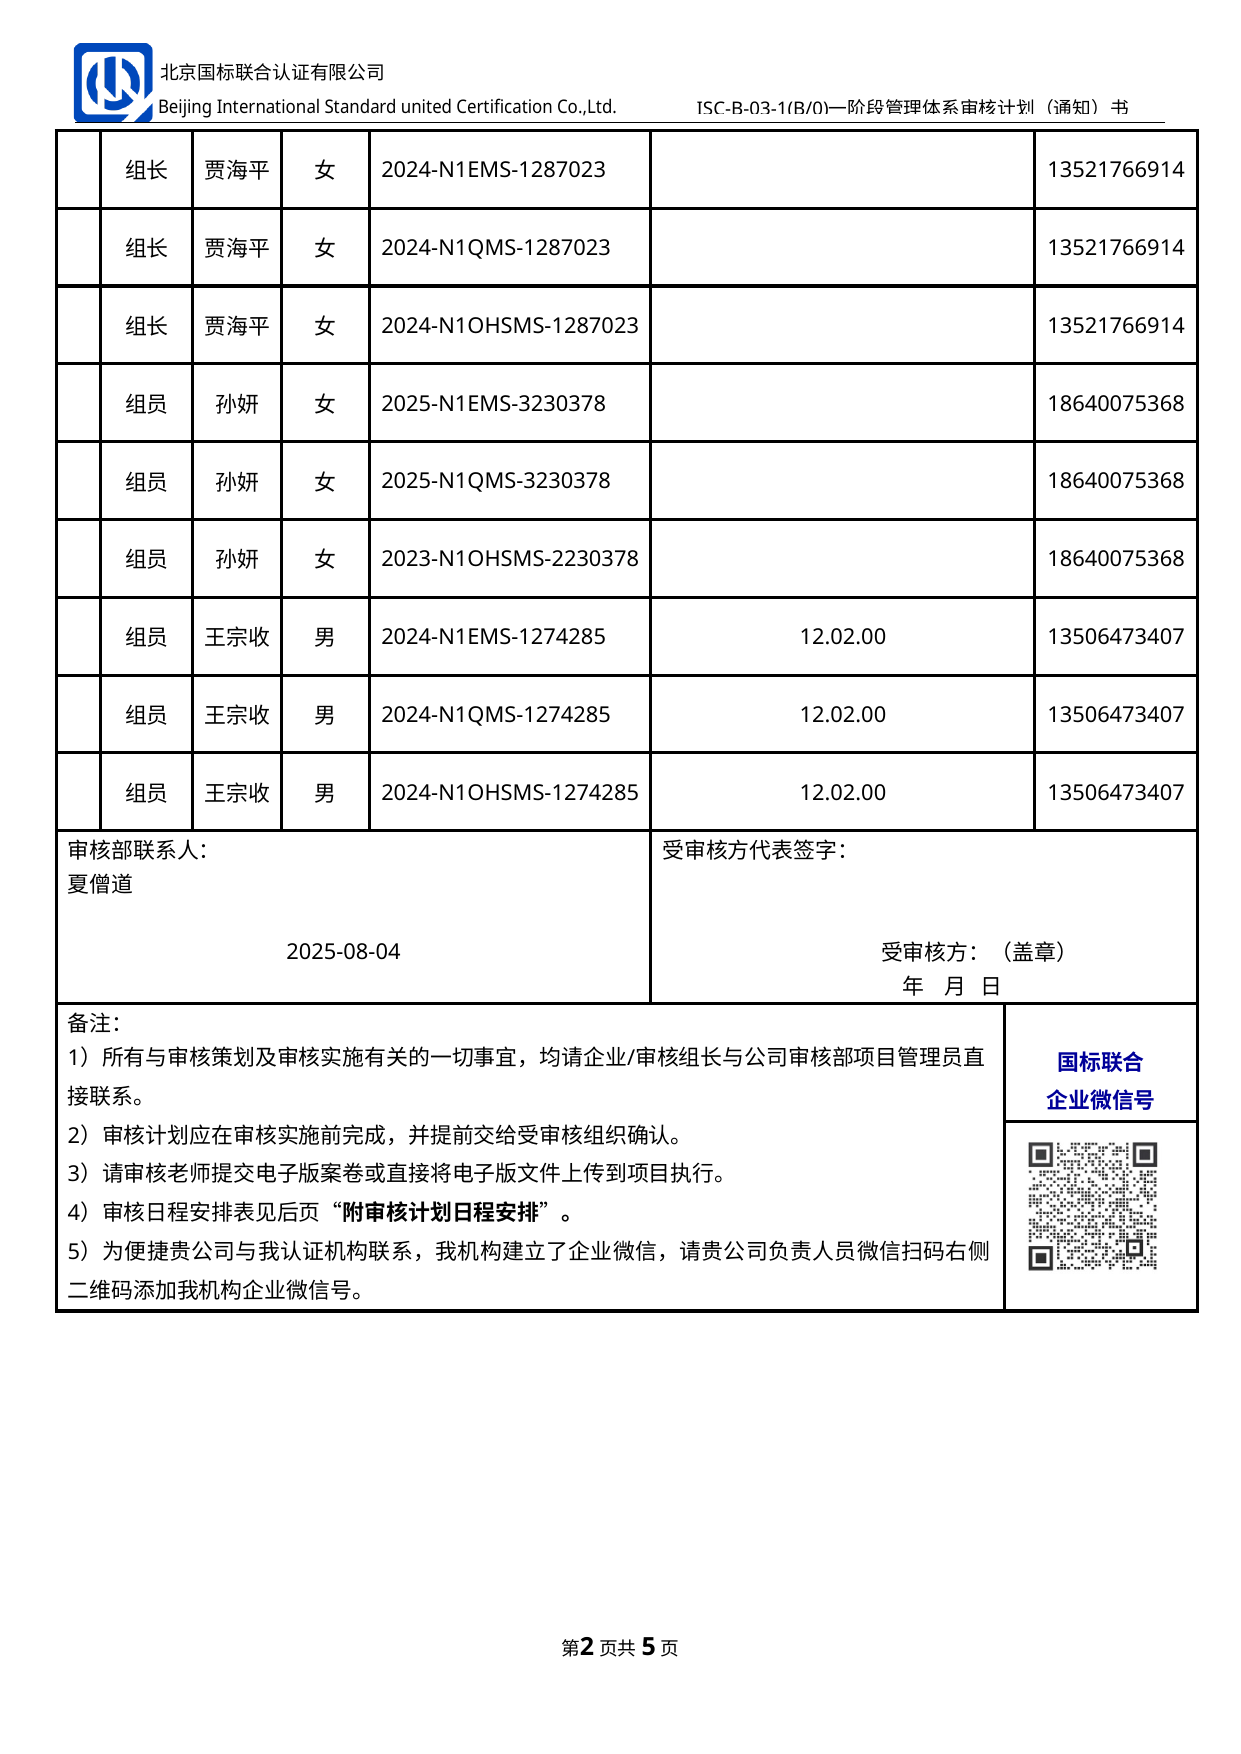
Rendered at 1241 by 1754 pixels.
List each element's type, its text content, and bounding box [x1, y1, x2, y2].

picture [1020, 1136, 1166, 1280]
table_cell 13506473407 [1036, 754, 1196, 829]
table_cell 备注： 1）所有与审核策划及审核实施有关的一切事宜，均请企业/审核组长与公司审核部项目管理员直接联系。 2）审核计划应在审核实施前完成，并提前交给受审核组织确认。 3）请审核老师提交电子版案卷或直接将电子版文件上传到项目执行。 4）审核日程安排表见后页“附审核计划日程安排”。 5）为便捷贵公司与我认证机构联系，我机构建立了企业微信，请贵公司负责人员微信扫码右侧二维码添加我机构企业微信号。 [58, 1005, 1003, 1309]
table_cell 2024-N1QMS-1287023 [371, 210, 649, 284]
table_cell 13521766914 [1036, 288, 1196, 362]
table_cell 受审核方代表签字： 受审核方：（盖章） 年 月 日 [652, 832, 1196, 1002]
table_cell 王宗收 [194, 599, 280, 673]
table_cell [58, 754, 99, 829]
table_cell 女 [283, 443, 368, 518]
table_cell 女 [283, 132, 368, 207]
table_cell 2023-N1OHSMS-2230378 [371, 521, 649, 596]
table_cell 组长 [102, 132, 191, 207]
table_cell 贾海平 [194, 132, 280, 207]
table_cell 孙妍 [194, 365, 280, 440]
table_cell [58, 365, 99, 440]
table_cell 组员 [102, 443, 191, 518]
table_cell 男 [283, 677, 368, 751]
picture [73, 43, 153, 123]
table_cell 2025-N1QMS-3230378 [371, 443, 649, 518]
table_cell 18640075368 [1036, 521, 1196, 596]
table_cell 女 [283, 365, 368, 440]
table_cell 女 [283, 288, 368, 362]
table_cell 2024-N1EMS-1274285 [371, 599, 649, 673]
table_cell 女 [283, 521, 368, 596]
table_cell 贾海平 [194, 210, 280, 284]
table_cell [652, 443, 1033, 518]
table_cell [58, 288, 99, 362]
table_cell 组员 [102, 754, 191, 829]
table_cell [652, 521, 1033, 596]
table_cell 组长 [102, 210, 191, 284]
table_cell 审核部联系人： 夏僧道 2025-08-04 [58, 832, 649, 1002]
table_cell 18640075368 [1036, 365, 1196, 440]
table_cell [58, 521, 99, 596]
table_cell 孙妍 [194, 443, 280, 518]
table_cell [652, 288, 1033, 362]
table_cell 孙妍 [194, 521, 280, 596]
table_cell [652, 365, 1033, 440]
table_cell 12.02.00 [652, 754, 1033, 829]
table_cell 男 [283, 754, 368, 829]
table_cell [58, 210, 99, 284]
table_cell [652, 132, 1033, 207]
table_cell [58, 599, 99, 673]
table_cell 2024-N1EMS-1287023 [371, 132, 649, 207]
table_cell 组员 [102, 677, 191, 751]
table_cell 组长 [102, 288, 191, 362]
table_cell 13521766914 [1036, 210, 1196, 284]
table_cell [58, 132, 99, 207]
table_cell 2025-N1EMS-3230378 [371, 365, 649, 440]
table_cell [1006, 1123, 1196, 1309]
table_cell 贾海平 [194, 288, 280, 362]
table_cell 12.02.00 [652, 677, 1033, 751]
table_cell 18640075368 [1036, 443, 1196, 518]
table_cell 13521766914 [1036, 132, 1196, 207]
table_cell 王宗收 [194, 754, 280, 829]
table_cell 2024-N1OHSMS-1274285 [371, 754, 649, 829]
table_cell 13506473407 [1036, 599, 1196, 673]
table_cell [58, 677, 99, 751]
table_cell 2024-N1OHSMS-1287023 [371, 288, 649, 362]
table_cell [652, 210, 1033, 284]
table_cell 组员 [102, 365, 191, 440]
table_cell 组员 [102, 599, 191, 673]
table_cell 组员 [102, 521, 191, 596]
table_cell 女 [283, 210, 368, 284]
table_cell 男 [283, 599, 368, 673]
table_cell 13506473407 [1036, 677, 1196, 751]
table_cell [58, 443, 99, 518]
table_cell 国标联合 企业微信号 [1006, 1005, 1196, 1120]
table_cell 2024-N1QMS-1274285 [371, 677, 649, 751]
table_cell 王宗收 [194, 677, 280, 751]
table_cell 12.02.00 [652, 599, 1033, 673]
